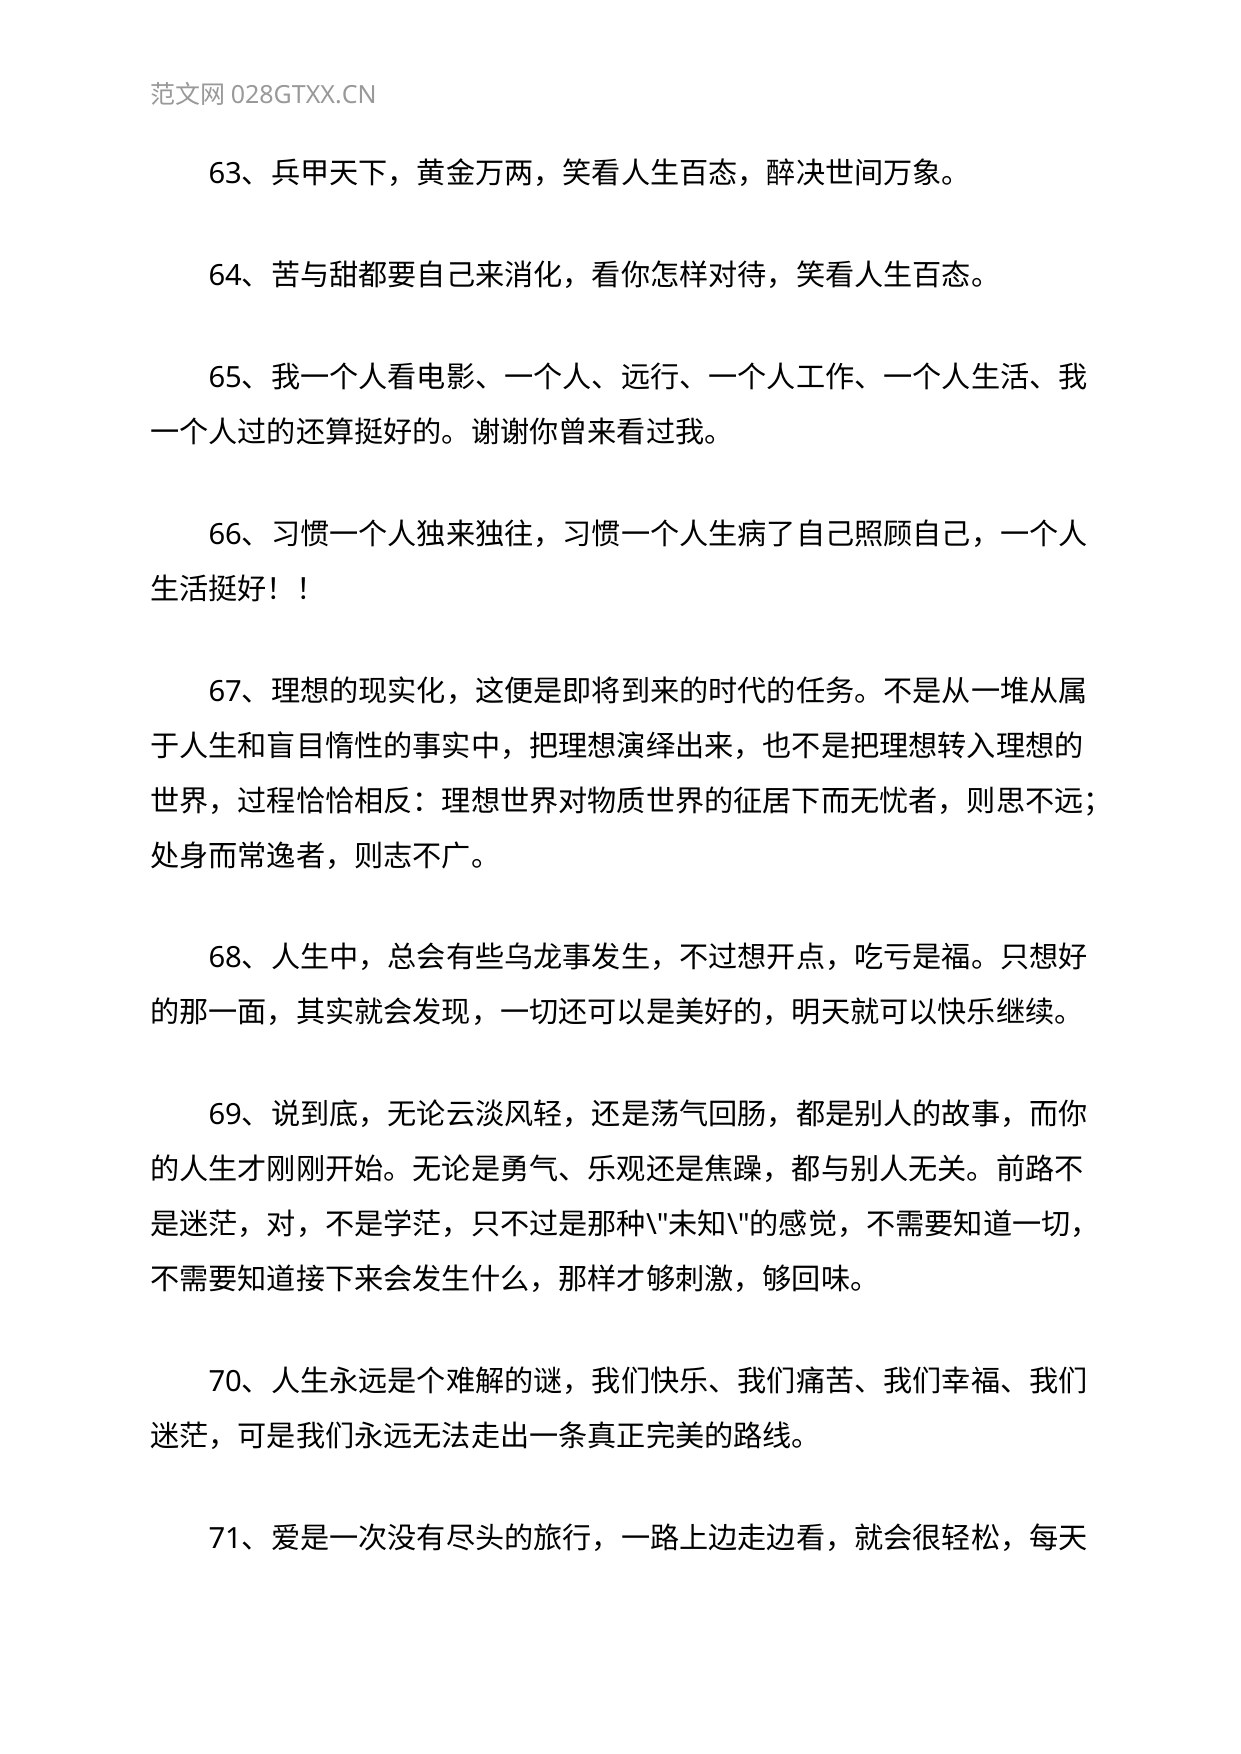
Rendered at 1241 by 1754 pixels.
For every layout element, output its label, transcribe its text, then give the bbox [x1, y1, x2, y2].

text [150, 1514, 1090, 1557]
text 67、理想的现实化，这便是即将到来的时代的任务。不是从一堆从属于人生和盲目惰性的事实中，把理想演绎出来，也不是把理想转入理想的世界，过程恰恰相反：理想世界对物质世界的征居下而无忧者，则思不远；处身而常逸者，则志不广。 [150, 667, 1090, 874]
text 66、习惯一个人独来独往，习惯一个人生病了自己照顾自己，一个人生活挺好！！ [150, 511, 1090, 608]
text 64、苦与甜都要自己来消化，看你怎样对待，笑看人生百态。 [150, 252, 1090, 294]
text 63、兵甲天下，黄金万两，笑看人生百态，醉决世间万象。 [150, 150, 1090, 192]
text 70、人生永远是个难解的谜，我们快乐、我们痛苦、我们幸福、我们迷茫，可是我们永远无法走出一条真正完美的路线。 [150, 1357, 1090, 1455]
text 69、说到底，无论云淡风轻，还是荡气回肠，都是别人的故事，而你的人生才刚刚开始。无论是勇气、乐观还是焦躁，都与别人无关。前路不是迷茫，对，不是学茫，只不过是那种\"未知\"的感觉，不需要知道一切，不需要知道接下来会发生什么，那样才够刺激，够回味。 [150, 1091, 1090, 1298]
text 65、我一个人看电影、一个人、远行、一个人工作、一个人生活、我一个人过的还算挺好的。谢谢你曾来看过我。 [150, 354, 1090, 451]
text 68、人生中，总会有些乌龙事发生，不过想开点，吃亏是福。只想好的那一面，其实就会发现，一切还可以是美好的，明天就可以快乐继续。 [150, 934, 1090, 1031]
